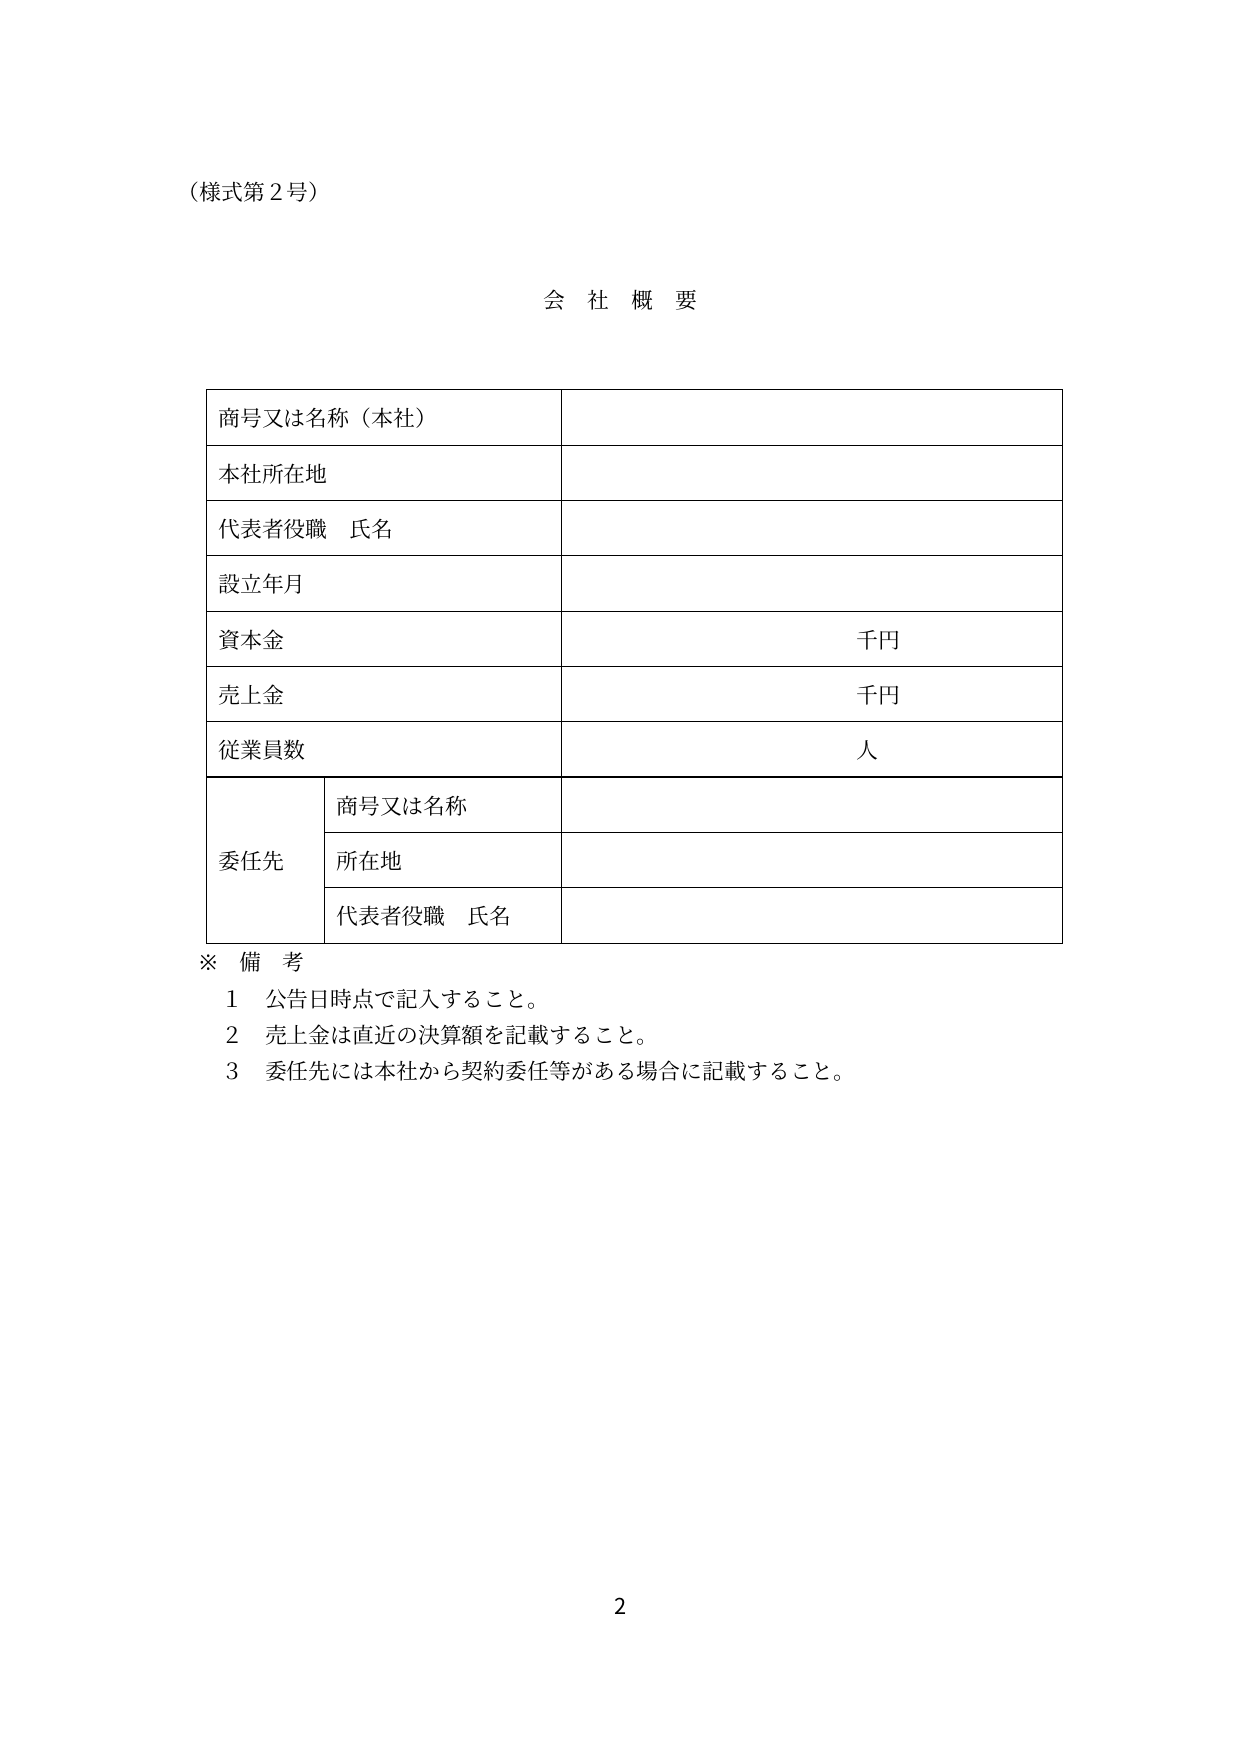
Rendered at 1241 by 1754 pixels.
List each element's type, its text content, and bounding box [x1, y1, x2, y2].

table_cell [562, 501, 1062, 555]
text （様式第２号） [177, 173, 1063, 209]
table_cell 人 [562, 722, 1062, 776]
table_cell [562, 556, 1062, 611]
text １ 公告日時点で記入すること。 [177, 979, 1063, 1016]
text ※ 備 考 [177, 943, 1063, 979]
table_cell 売上金 [207, 667, 561, 721]
table_cell 委任先 [207, 778, 324, 942]
table_cell 資本金 [207, 612, 561, 666]
table_cell [562, 888, 1062, 942]
text ３ 委任先には本社から契約委任等がある場合に記載すること。 [177, 1052, 1063, 1088]
table_cell 商号又は名称 [325, 778, 561, 832]
text ２ 売上金は直近の決算額を記載すること。 [177, 1016, 1063, 1052]
table_cell 千円 [562, 612, 1062, 666]
table_cell 千円 [562, 667, 1062, 721]
table_header 商号又は名称（本社） [207, 390, 561, 444]
table_cell 代表者役職 氏名 [325, 888, 561, 942]
table_cell 代表者役職 氏名 [207, 501, 561, 555]
table_cell 所在地 [325, 833, 561, 887]
text 会 社 概 要 [177, 281, 1063, 317]
table_cell 設立年月 [207, 556, 561, 611]
table_cell [562, 778, 1062, 832]
table_header [562, 390, 1062, 444]
table_cell [562, 446, 1062, 500]
table_cell 本社所在地 [207, 446, 561, 500]
table_cell 従業員数 [207, 722, 561, 776]
table_cell [562, 833, 1062, 887]
